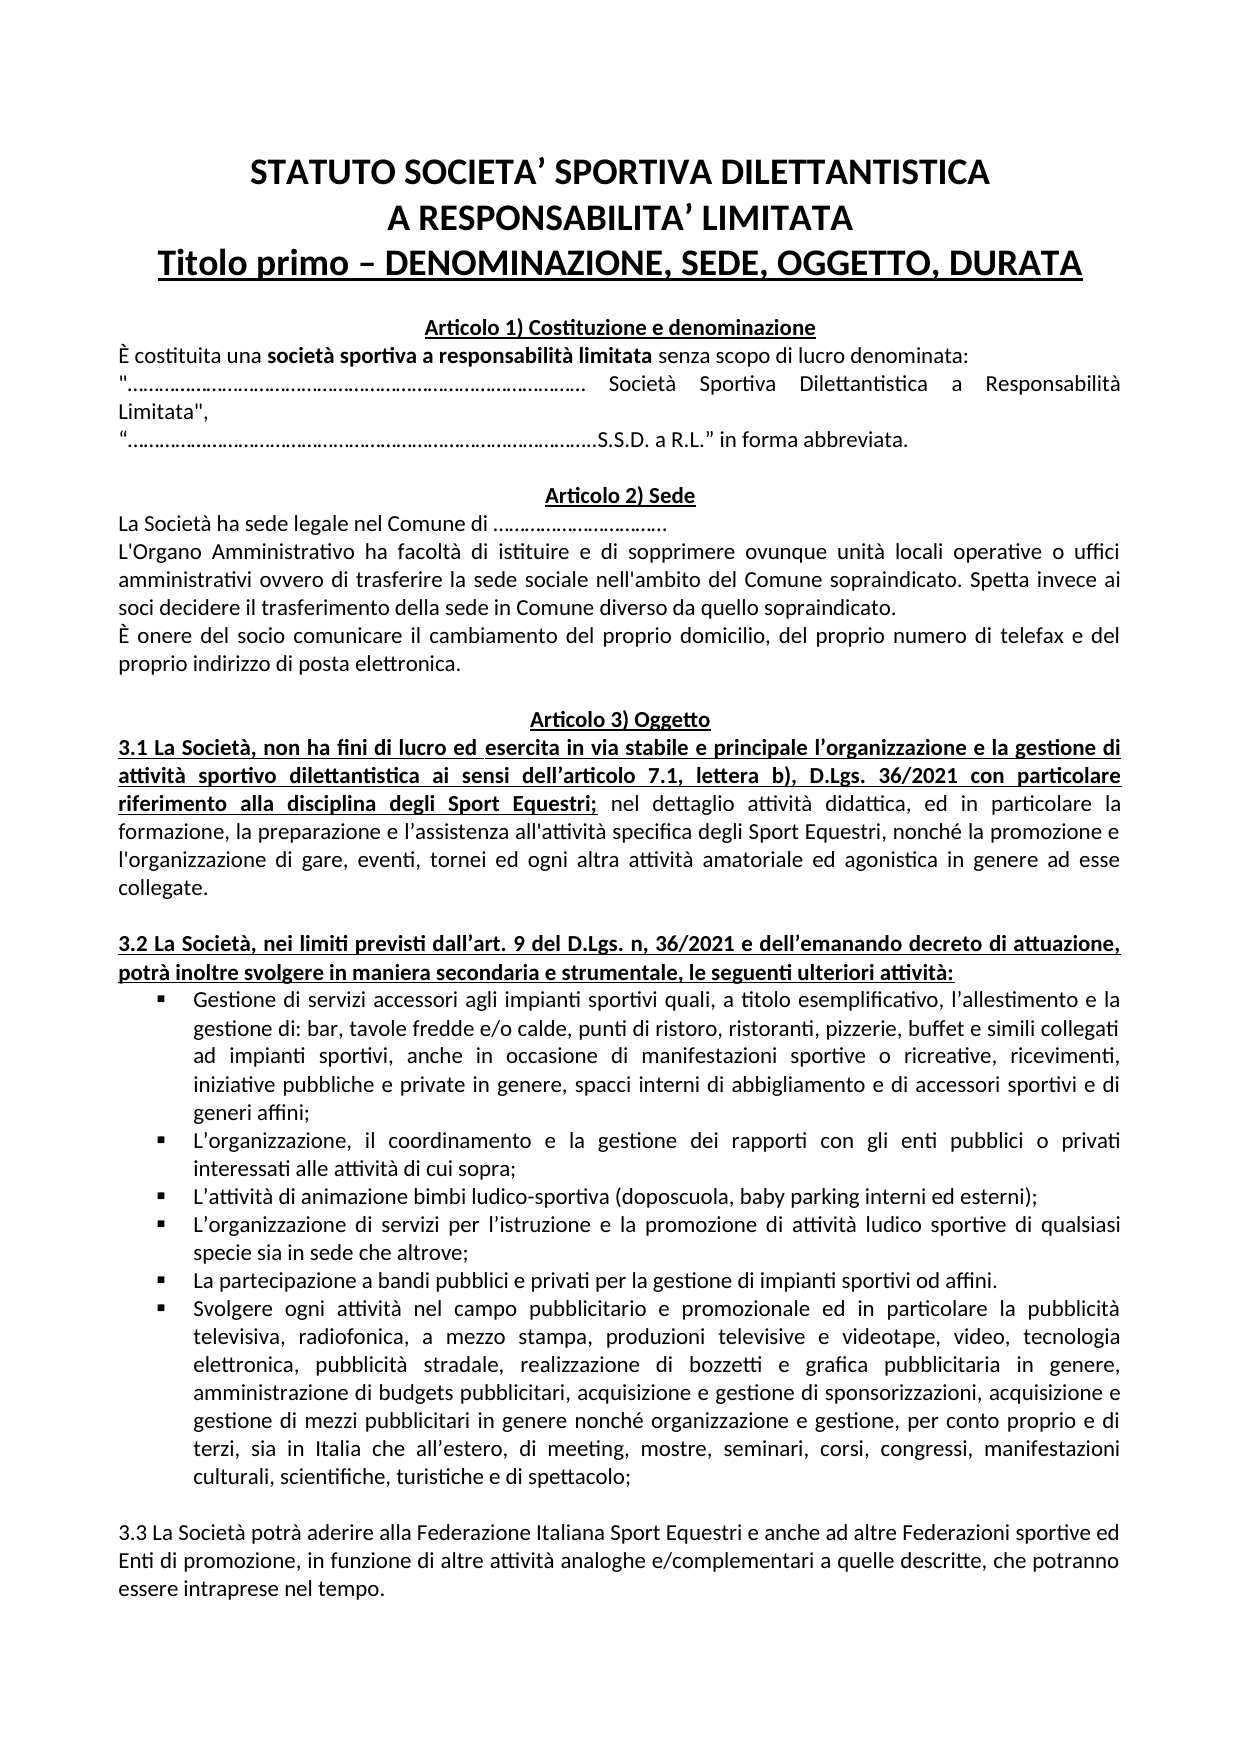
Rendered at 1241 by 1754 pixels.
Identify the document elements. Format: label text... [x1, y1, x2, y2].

text STATUTO SOCIETA’ SPORTIVA DILETTANTISTICA [118, 148, 1122, 193]
text A RESPONSABILITA’ LIMITATA [118, 193, 1122, 239]
list L’organizzazione di servizi per l’istruzione e la promozione di attività ludico sportive di qualsiasi specie sia in sede che altrove; [156, 1210, 1122, 1266]
text “……………………………………………………………………………..S.S.D. a R.L.” in forma abbreviata. [118, 425, 1122, 453]
text Articolo 3) Oggetto [118, 705, 1122, 733]
list L’attività di animazione bimbi ludico-sportiva (doposcuola, baby parking interni ed esterni); [156, 1182, 1122, 1210]
text L'Organo Amministrativo ha facoltà di istituire e di sopprimere ovunque unità locali operative o uffici amministrativi ovvero di trasferire la sede sociale nell'ambito del Comune sopraindicato. Spetta invece ai soci decidere il trasferimento della sede in Comune diverso da quello sopraindicato. [118, 537, 1122, 621]
text 3.3 La Società potrà aderire alla Federazione Italiana Sport Equestri e anche ad altre Federazioni sportive ed Enti di promozione, in funzione di altre attività analoghe e/complementari a quelle descritte, che potranno essere intraprese nel tempo. [118, 1518, 1122, 1602]
text Articolo 2) Sede [118, 481, 1122, 509]
text "…………………………………………………………………………… Società Sportiva Dilettantistica a Responsabilità Limitata", [118, 369, 1122, 425]
text Titolo primo – DENOMINAZIONE, SEDE, OGGETTO, DURATA [118, 239, 1122, 285]
list Gestione di servizi accessori agli impianti sportivi quali, a titolo esemplificativo, l’allestimento e la gestione di: bar, tavole fredde e/o calde, punti di ristoro, ristoranti, pizzerie, buffet e simili collegati ad impianti sportivi, anche in occasione di manifestazioni sportive o ricreative, ricevimenti, iniziative pubbliche e private in genere, spacci interni di abbigliamento e di accessori sportivi e di generi affini; [156, 986, 1122, 1126]
list L’organizzazione, il coordinamento e la gestione dei rapporti con gli enti pubblici o privati interessati alle attività di cui sopra; [156, 1126, 1122, 1182]
text 3.1 La Società, non ha fini di lucro ed esercita in via stabile e principale l’organizzazione e la gestione di attività sportivo dilettantistica ai sensi dell’articolo 7.1, lettera b), D.Lgs. 36/2021 con particolare riferimento alla disciplina degli Sport Equestri; nel dettaglio attività didattica, ed in particolare la formazione, la preparazione e l’assistenza all'attività specifica degli Sport Equestri, nonché la promozione e l'organizzazione di gare, eventi, tornei ed ogni altra attività amatoriale ed agonistica in genere ad esse collegate. [118, 733, 1122, 786]
list Svolgere ogni attività nel campo pubblicitario e promozionale ed in particolare la pubblicità televisiva, radiofonica, a mezzo stampa, produzioni televisive e videotape, video, tecnologia elettronica, pubblicità stradale, realizzazione di bozzetti e grafica pubblicitaria in genere, amministrazione di budgets pubblicitari, acquisizione e gestione di sponsorizzazioni, acquisizione e gestione di mezzi pubblicitari in genere nonché organizzazione e gestione, per conto proprio e di terzi, sia in Italia che all’estero, di meeting, mostre, seminari, corsi, congressi, manifestazioni culturali, scientifiche, turistiche e di spettacolo; [156, 1294, 1122, 1490]
list La partecipazione a bandi pubblici e privati per la gestione di impianti sportivi od affini. [156, 1266, 1122, 1294]
text È onere del socio comunicare il cambiamento del proprio domicilio, del proprio numero di telefax e del proprio indirizzo di posta elettronica. [118, 621, 1122, 677]
text La Società ha sede legale nel Comune di …………………………… [118, 509, 1122, 537]
text È costituita una società sportiva a responsabilità limitata senza scopo di lucro denominata: [118, 341, 1122, 369]
text Articolo 1) Costituzione e denominazione [118, 313, 1122, 341]
text 3.2 La Società, nei limiti previsti dall’art. 9 del D.Lgs. n, 36/2021 e dell’emanando decreto di attuazione, potrà inoltre svolgere in maniera secondaria e strumentale, le seguenti ulteriori attività: [118, 929, 1122, 986]
text 3.1 La Società, non ha fini di lucro ed esercita in via stabile e principale l’organizzazione e la gestione di attività sportivo dilettantistica ai sensi dell’articolo 7.1, lettera b), D.Lgs. 36/2021 con particolare riferimento alla disciplina degli Sport Equestri; nel dettaglio attività didattica, ed in particolare la formazione, la preparazione e l’assistenza all'attività specifica degli Sport Equestri, nonché la promozione e l'organizzazione di gare, eventi, tornei ed ogni altra attività amatoriale ed agonistica in genere ad esse collegate. [118, 787, 1122, 902]
